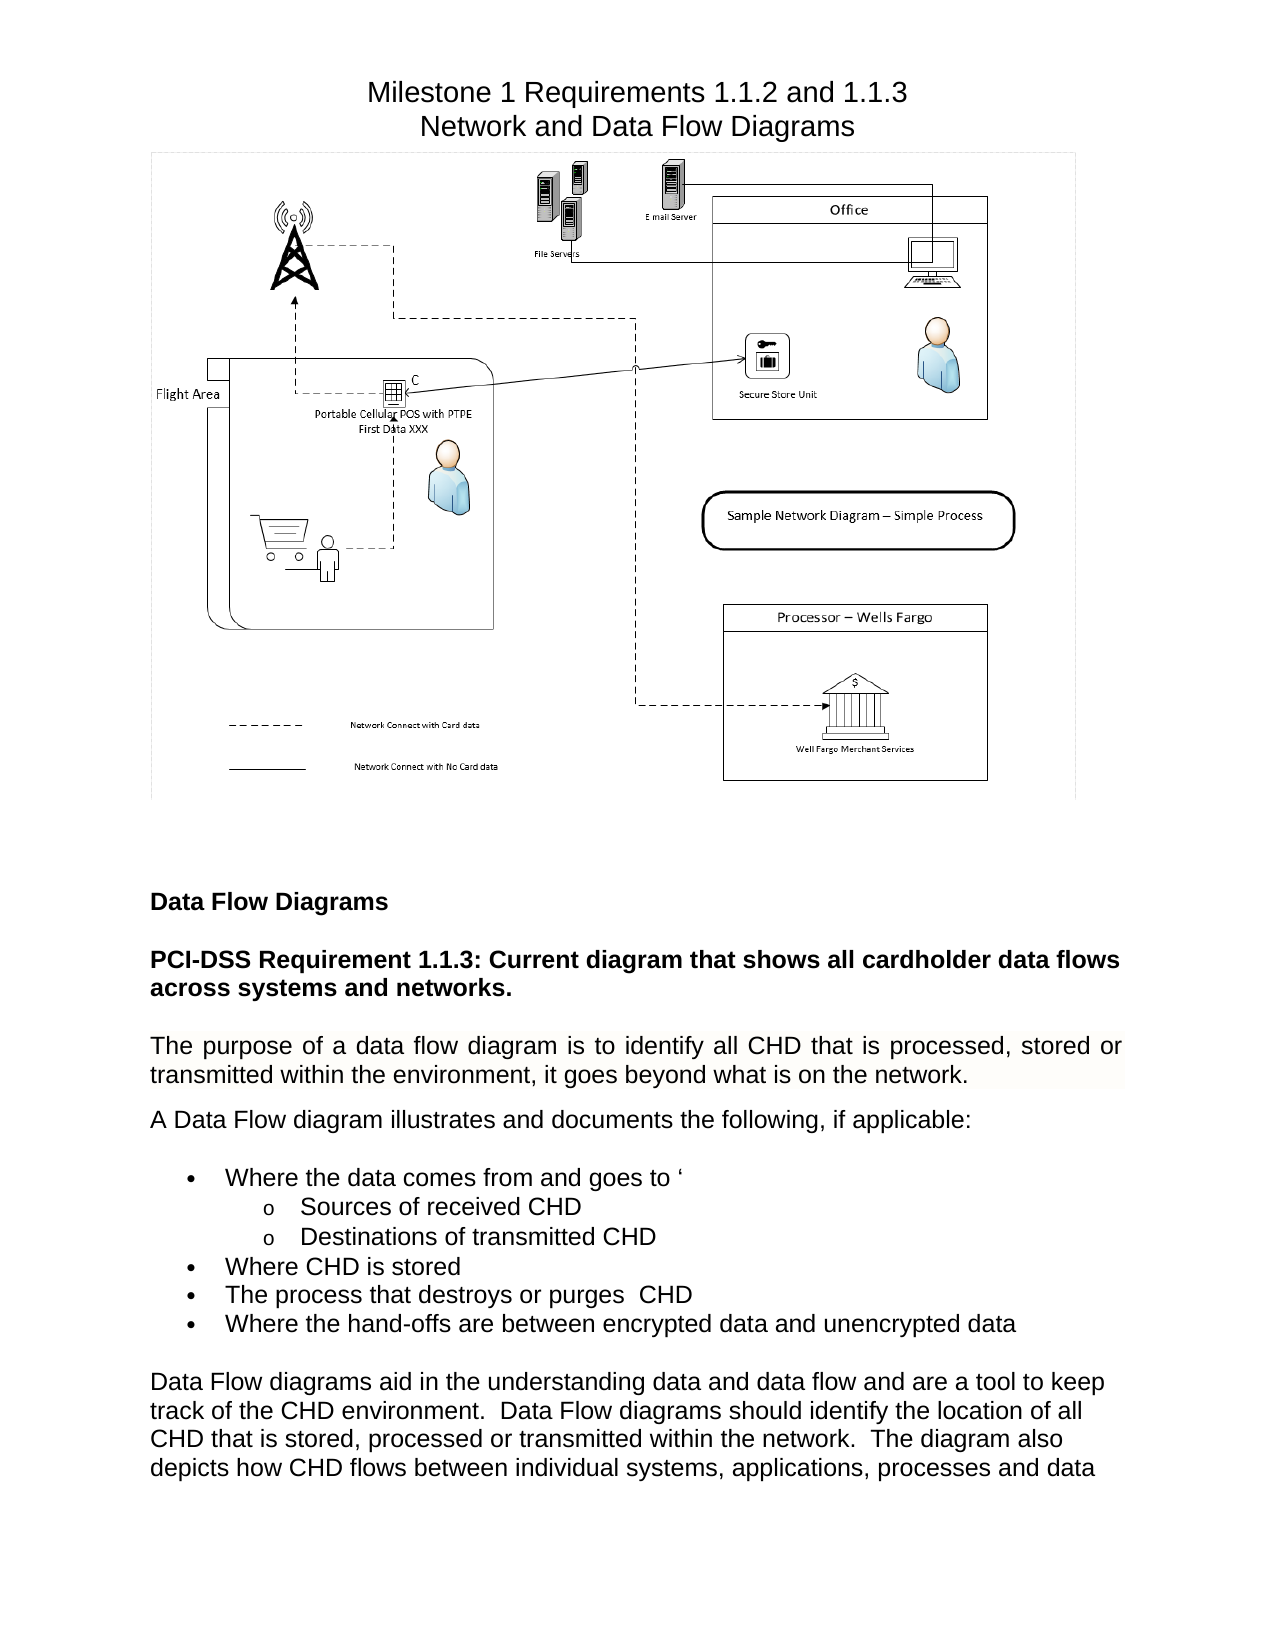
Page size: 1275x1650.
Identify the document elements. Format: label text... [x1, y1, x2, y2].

picture [150, 150, 1078, 800]
list Where the hand-offs are between encrypted data and unencrypted data [187, 1309, 1125, 1338]
text PCI-DSS Requirement 1.1.3: Current diagram that shows all cardholder data flows across systems and networks. [150, 945, 1125, 1002]
text The purpose of a data flow diagram is to identify all CHD that is processed, stored or transmitted within the environment, it goes beyond what is on the network. [150, 1031, 1125, 1089]
text A Data Flow diagram illustrates and documents the following, if applicable: [150, 1106, 1125, 1134]
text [150, 1367, 1125, 1482]
list Where the data comes from and goes to ‘ [187, 1163, 1125, 1192]
list Where CHD is stored [187, 1252, 1125, 1280]
list The process that destroys or purges CHD [187, 1280, 1125, 1309]
text Data Flow Diagrams [150, 887, 1125, 916]
list Destinations of transmitted CHD [262, 1222, 1125, 1252]
list Sources of received CHD [262, 1192, 1125, 1222]
